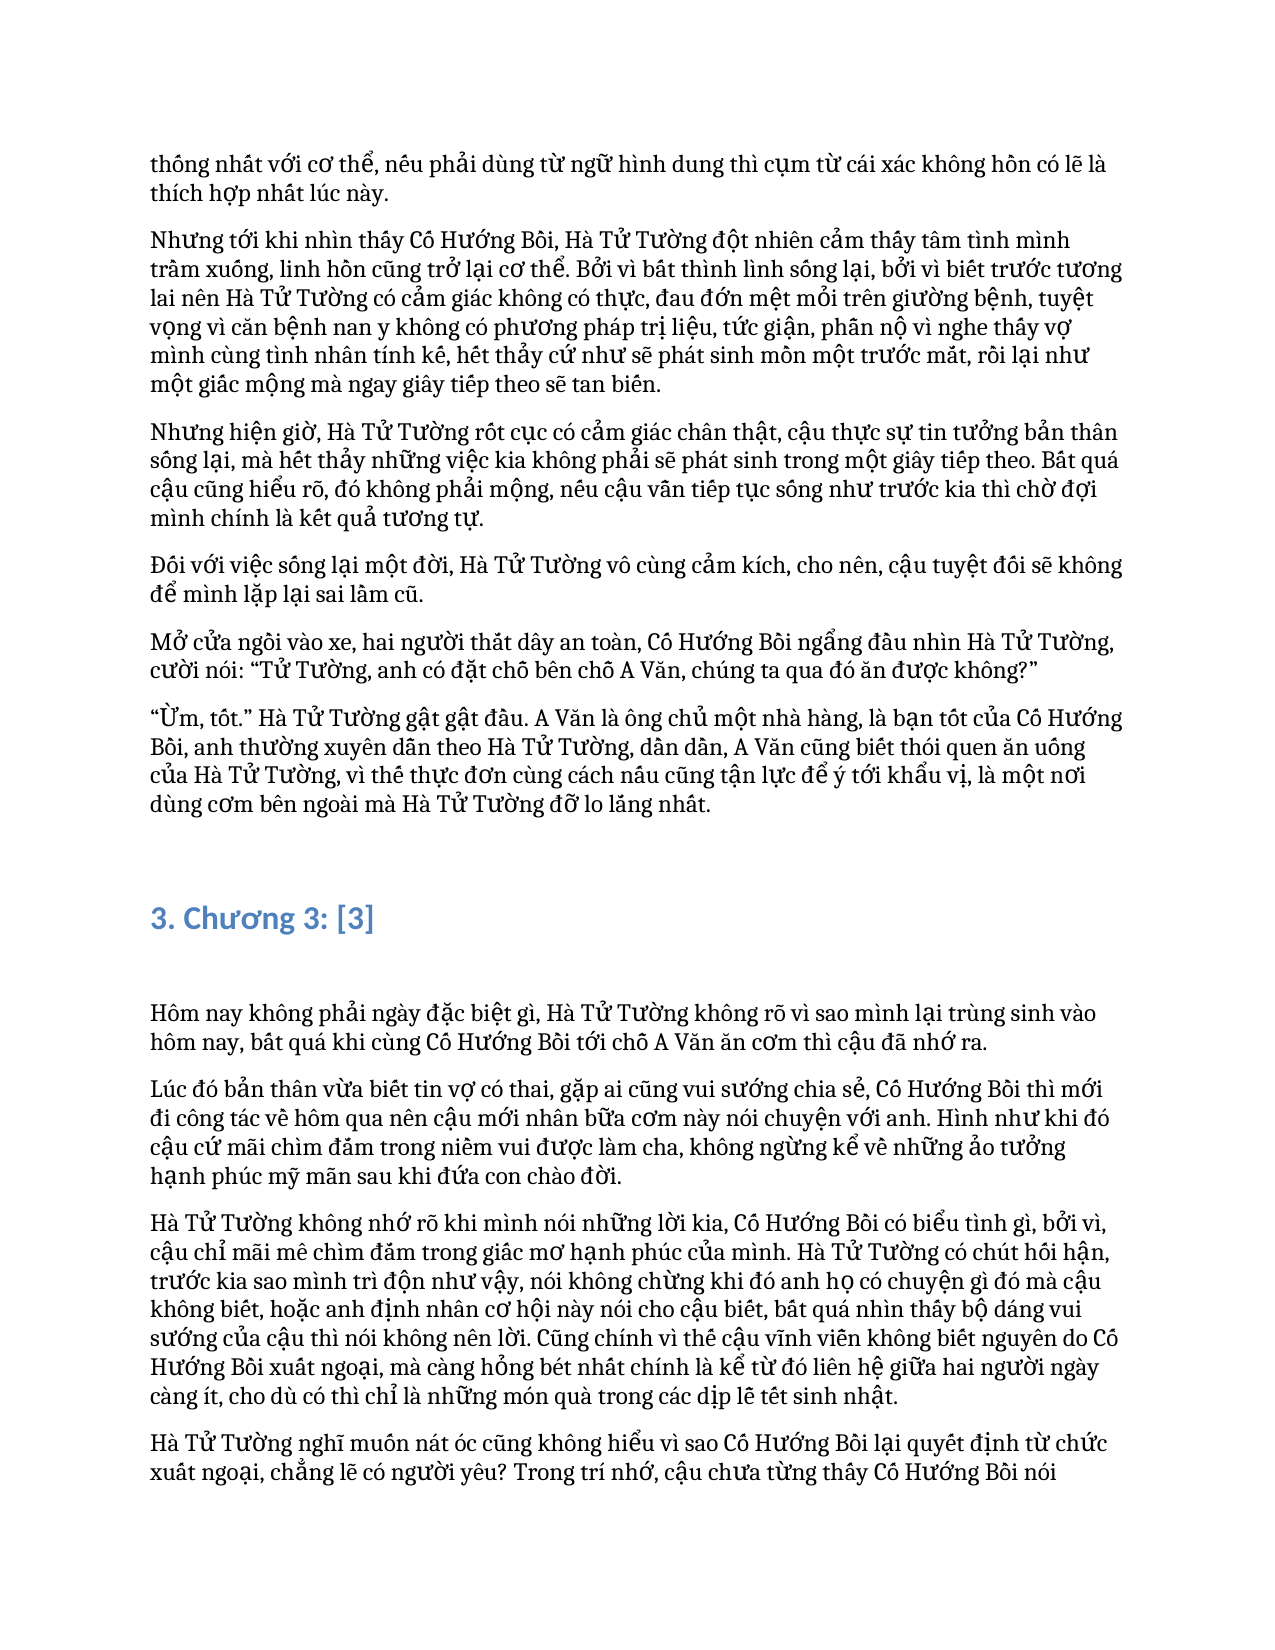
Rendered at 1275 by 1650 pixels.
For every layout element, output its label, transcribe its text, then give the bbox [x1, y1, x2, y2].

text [150, 1429, 1125, 1487]
text Nhưng hiện giờ, Hà Tử Tường rốt cục có cảm giác chân thật, cậu thực sự tin tưởng bản thân sống lại, mà hết thảy những việc kia không phải sẽ phát sinh trong một giây tiếp theo. Bất quá cậu cũng hiểu rõ, đó không phải mộng, nếu cậu vẫn tiếp tục sống như trước kia thì chờ đợi mình chính là kết quả tương tự. [150, 417, 1125, 532]
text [150, 150, 1125, 207]
text Mở cửa ngồi vào xe, hai người thắt dây an toàn, Cố Hướng Bồi ngẩng đầu nhìn Hà Tử Tường, cười nói: “Tử Tường, anh có đặt chỗ bên chỗ A Văn, chúng ta qua đó ăn được không?” [150, 627, 1125, 685]
subtitle 3. Chương 3: [3] [150, 897, 1125, 938]
text Lúc đó bản thân vừa biết tin vợ có thai, gặp ai cũng vui sướng chia sẻ, Cố Hướng Bồi thì mới đi công tác về hôm qua nên cậu mới nhân bữa cơm này nói chuyện với anh. Hình như khi đó cậu cứ mãi chìm đắm trong niềm vui được làm cha, không ngừng kể về những ảo tưởng hạnh phúc mỹ mãn sau khi đứa con chào đời. [150, 1075, 1125, 1190]
text Đối với việc sống lại một đời, Hà Tử Tường vô cùng cảm kích, cho nên, cậu tuyệt đối sẽ không để mình lặp lại sai lầm cũ. [150, 551, 1125, 609]
text Hà Tử Tường không nhớ rõ khi mình nói những lời kia, Cố Hướng Bồi có biểu tình gì, bởi vì, cậu chỉ mãi mê chìm đắm trong giấc mơ hạnh phúc của mình. Hà Tử Tường có chút hối hận, trước kia sao mình trì độn như vậy, nói không chừng khi đó anh họ có chuyện gì đó mà cậu không biết, hoặc anh định nhân cơ hội này nói cho cậu biết, bất quá nhìn thấy bộ dáng vui sướng của cậu thì nói không nên lời. Cũng chính vì thế cậu vĩnh viễn không biết nguyên do Cố Hướng Bồi xuất ngoại, mà càng hỏng bét nhất chính là kể từ đó liên hệ giữa hai người ngày càng ít, cho dù có thì chỉ là những món quà trong các dịp lễ tết sinh nhật. [150, 1209, 1125, 1410]
text “Ừm, tốt.” Hà Tử Tường gật gật đầu. A Văn là ông chủ một nhà hàng, là bạn tốt của Cố Hướng Bồi, anh thường xuyên dẫn theo Hà Tử Tường, dần dần, A Văn cũng biết thói quen ăn uống của Hà Tử Tường, vì thế thực đơn cùng cách nấu cũng tận lực để ý tới khẩu vị, là một nơi dùng cơm bên ngoài mà Hà Tử Tường đỡ lo lắng nhất. [150, 704, 1125, 876]
text Hôm nay không phải ngày đặc biệt gì, Hà Tử Tường không rõ vì sao mình lại trùng sinh vào hôm nay, bất quá khi cùng Cố Hướng Bồi tới chỗ A Văn ăn cơm thì cậu đã nhớ ra. [150, 942, 1125, 1057]
text Nhưng tới khi nhìn thấy Cố Hướng Bồi, Hà Tử Tường đột nhiên cảm thấy tâm tình mình trầm xuống, linh hồn cũng trở lại cơ thể. Bởi vì bất thình lình sống lại, bởi vì biết trước tương lai nên Hà Tử Tường có cảm giác không có thực, đau đớn mệt mỏi trên giường bệnh, tuyệt vọng vì căn bệnh nan y không có phương pháp trị liệu, tức giận, phẫn nộ vì nghe thấy vợ mình cùng tình nhân tính kế, hết thảy cứ như sẽ phát sinh mồn một trước mắt, rồi lại như một giấc mộng mà ngay giây tiếp theo sẽ tan biến. [150, 226, 1125, 399]
